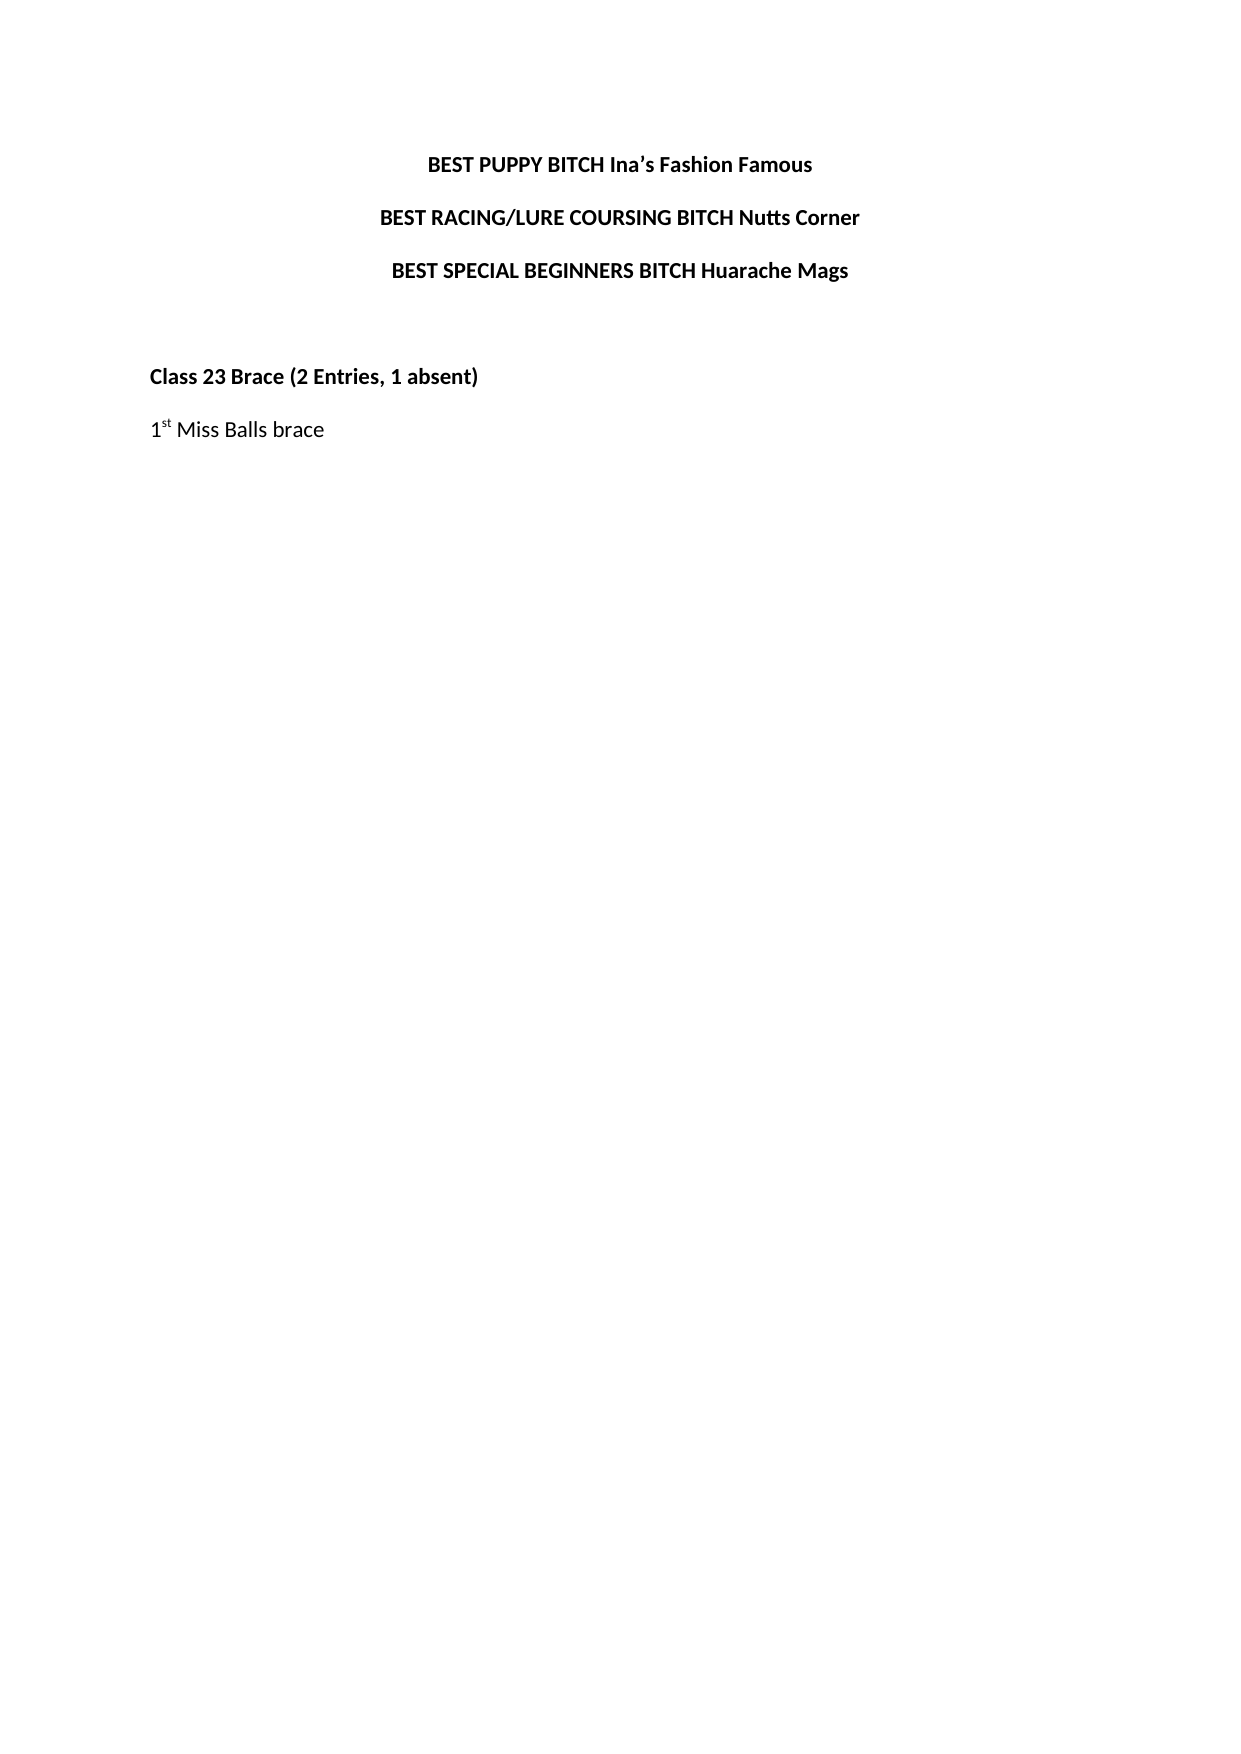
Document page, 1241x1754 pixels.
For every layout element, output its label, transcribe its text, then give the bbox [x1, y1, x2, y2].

text BEST PUPPY BITCH Ina’s Fashion Famous [150, 150, 1090, 178]
text BEST SPECIAL BEGINNERS BITCH Huarache Mags [150, 256, 1090, 284]
text Class 23 Brace (2 Entries, 1 absent) [150, 362, 1090, 390]
text BEST RACING/LURE COURSING BITCH Nutts Corner [150, 203, 1090, 231]
text 1st Miss Balls brace [150, 415, 1090, 443]
